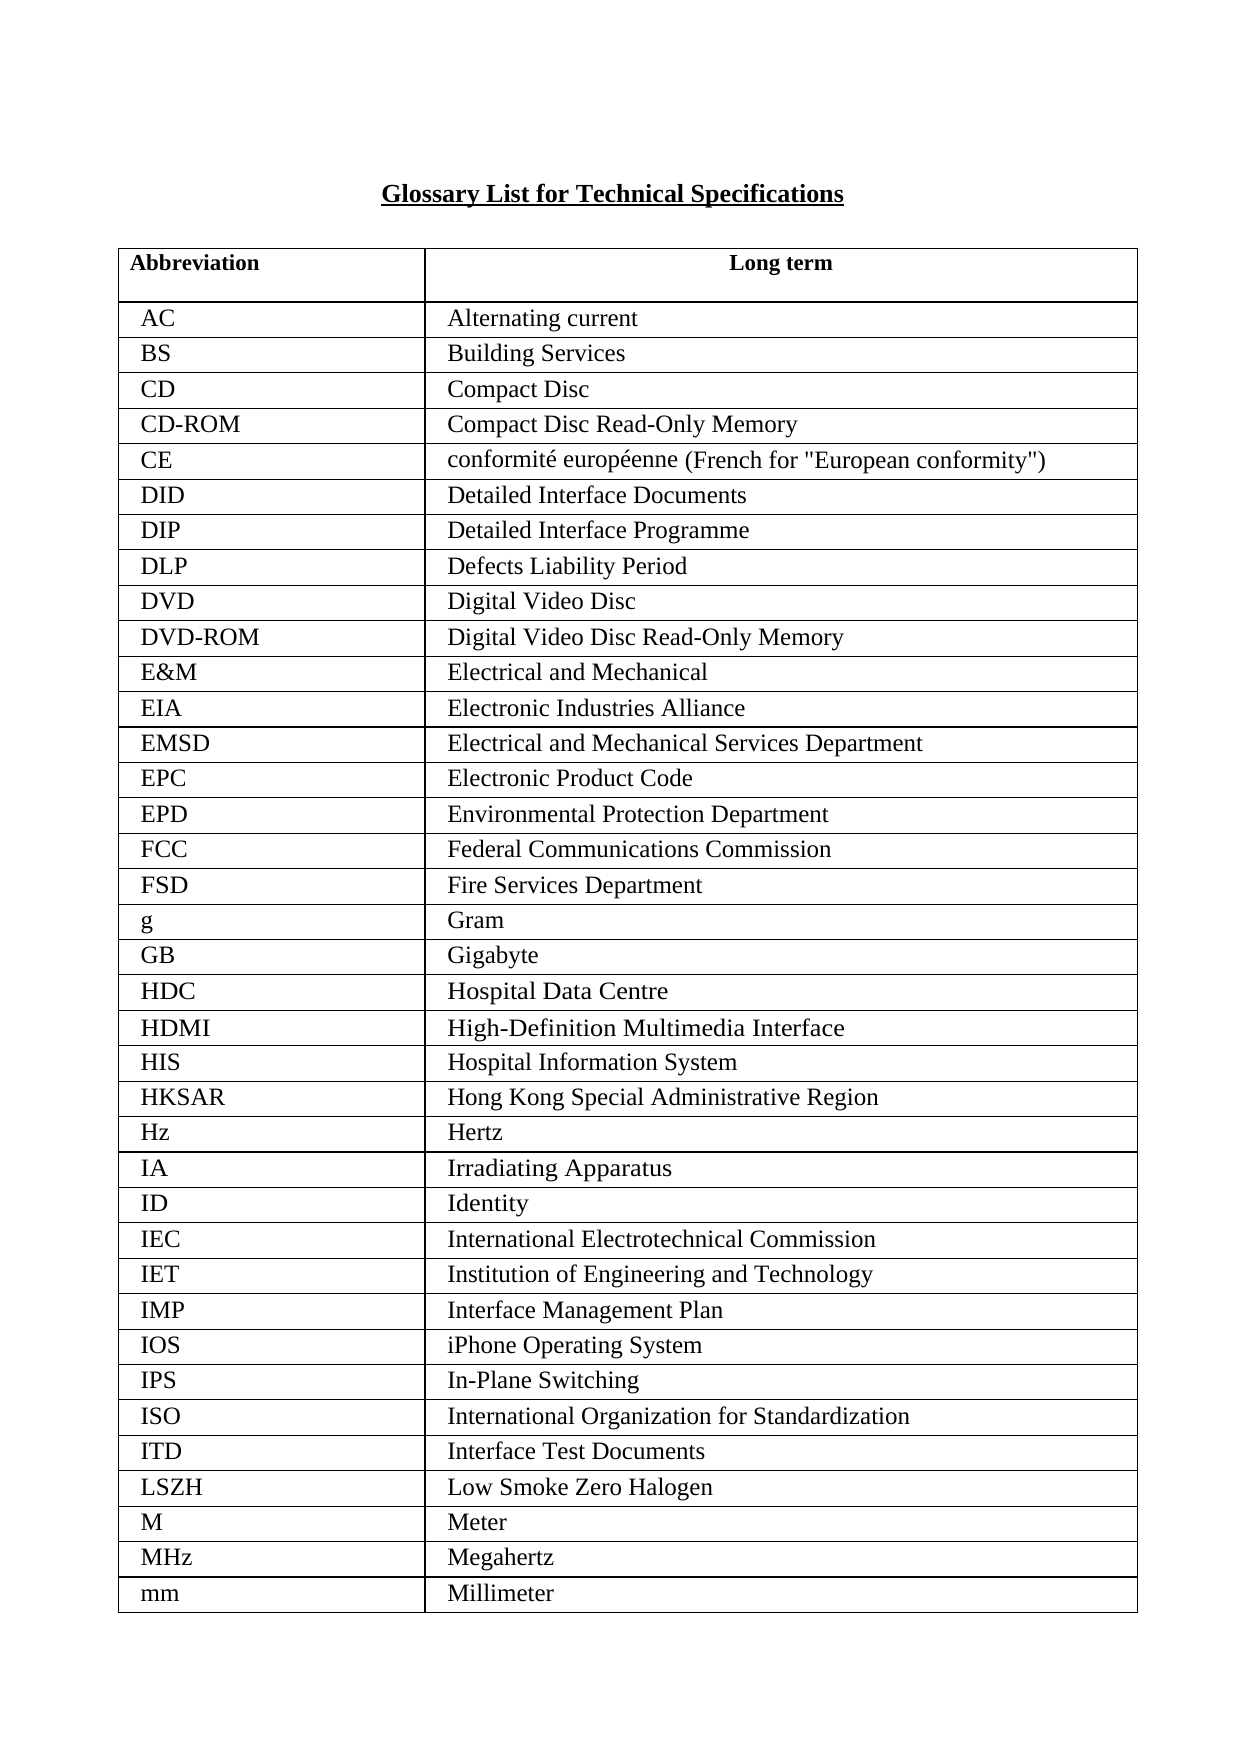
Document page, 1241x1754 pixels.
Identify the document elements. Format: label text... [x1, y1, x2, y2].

table_cell Electrical and Mechanical Services Department [426, 728, 1137, 762]
table_cell HDMI [119, 1011, 424, 1045]
table_cell g [119, 905, 424, 939]
table_cell IOS [119, 1330, 424, 1364]
table_cell Digital Video Disc Read-Only Memory [426, 621, 1137, 656]
table_cell Electronic Industries Alliance [426, 692, 1137, 726]
table_cell MHz [119, 1542, 424, 1576]
table_cell Hong Kong Special Administrative Region [426, 1082, 1137, 1116]
table_cell HDC [119, 975, 424, 1010]
text Glossary List for Technical Specifications [103, 178, 1122, 208]
table_cell Interface Management Plan [426, 1294, 1137, 1328]
table_cell Alternating current [426, 303, 1137, 337]
table_cell Defects Liability Period [426, 550, 1137, 585]
table_cell Compact Disc [426, 373, 1137, 408]
table_cell Detailed Interface Documents [426, 480, 1137, 514]
table_cell IPS [119, 1365, 424, 1399]
table_cell IA [119, 1153, 424, 1187]
table_cell mm [119, 1578, 424, 1612]
table_cell HIS [119, 1046, 424, 1081]
table_cell LSZH [119, 1471, 424, 1506]
table_cell BS [119, 338, 424, 372]
table_cell Compact Disc Read-Only Memory [426, 409, 1137, 443]
table_cell HKSAR [119, 1082, 424, 1116]
table_cell Building Services [426, 338, 1137, 372]
table_cell EMSD [119, 728, 424, 762]
table_cell EIA [119, 692, 424, 726]
table_cell IET [119, 1259, 424, 1293]
table_cell Hertz [426, 1117, 1137, 1151]
table_cell Institution of Engineering and Technology [426, 1259, 1137, 1293]
table_cell FSD [119, 869, 424, 903]
table_cell EPC [119, 763, 424, 797]
table_cell Interface Test Documents [426, 1436, 1137, 1470]
table_cell Identity [426, 1188, 1137, 1222]
table_cell Megahertz [426, 1542, 1137, 1576]
table_cell Meter [426, 1507, 1137, 1541]
table_cell conformité européenne (French for "European conformity") [426, 444, 1137, 478]
table_cell DVD [119, 586, 424, 620]
table_cell In-Plane Switching [426, 1365, 1137, 1399]
table_cell IEC [119, 1223, 424, 1258]
table_cell ID [119, 1188, 424, 1222]
table_cell Electronic Product Code [426, 763, 1137, 797]
table_cell DVD-ROM [119, 621, 424, 656]
table_cell FCC [119, 834, 424, 868]
table_cell International Electrotechnical Commission [426, 1223, 1137, 1258]
table_cell Detailed Interface Programme [426, 515, 1137, 549]
table_cell DID [119, 480, 424, 514]
table_cell Millimeter [426, 1578, 1137, 1612]
table_cell International Organization for Standardization [426, 1400, 1137, 1435]
table_header Long term [426, 249, 1137, 301]
table_cell GB [119, 940, 424, 974]
table_cell CD [119, 373, 424, 408]
table_cell DIP [119, 515, 424, 549]
table_cell Electrical and Mechanical [426, 657, 1137, 691]
table_cell Environmental Protection Department [426, 798, 1137, 833]
table_cell Gram [426, 905, 1137, 939]
table_cell E&M [119, 657, 424, 691]
table_cell ISO [119, 1400, 424, 1435]
table_cell Hospital Data Centre [426, 975, 1137, 1010]
table_cell AC [119, 303, 424, 337]
table_cell Low Smoke Zero Halogen [426, 1471, 1137, 1506]
table_cell CD-ROM [119, 409, 424, 443]
table_cell High-Definition Multimedia Interface [426, 1011, 1137, 1045]
table_header Abbreviation [119, 249, 424, 301]
table_cell ITD [119, 1436, 424, 1470]
table_cell Irradiating Apparatus [426, 1153, 1137, 1187]
table_cell Digital Video Disc [426, 586, 1137, 620]
table_cell IMP [119, 1294, 424, 1328]
table_cell Hz [119, 1117, 424, 1151]
table_cell CE [119, 444, 424, 478]
table_cell iPhone Operating System [426, 1330, 1137, 1364]
table_cell M [119, 1507, 424, 1541]
table_cell Federal Communications Commission [426, 834, 1137, 868]
table_cell EPD [119, 798, 424, 833]
table_cell Gigabyte [426, 940, 1137, 974]
table_cell DLP [119, 550, 424, 585]
table_cell Hospital Information System [426, 1046, 1137, 1081]
table_cell Fire Services Department [426, 869, 1137, 903]
